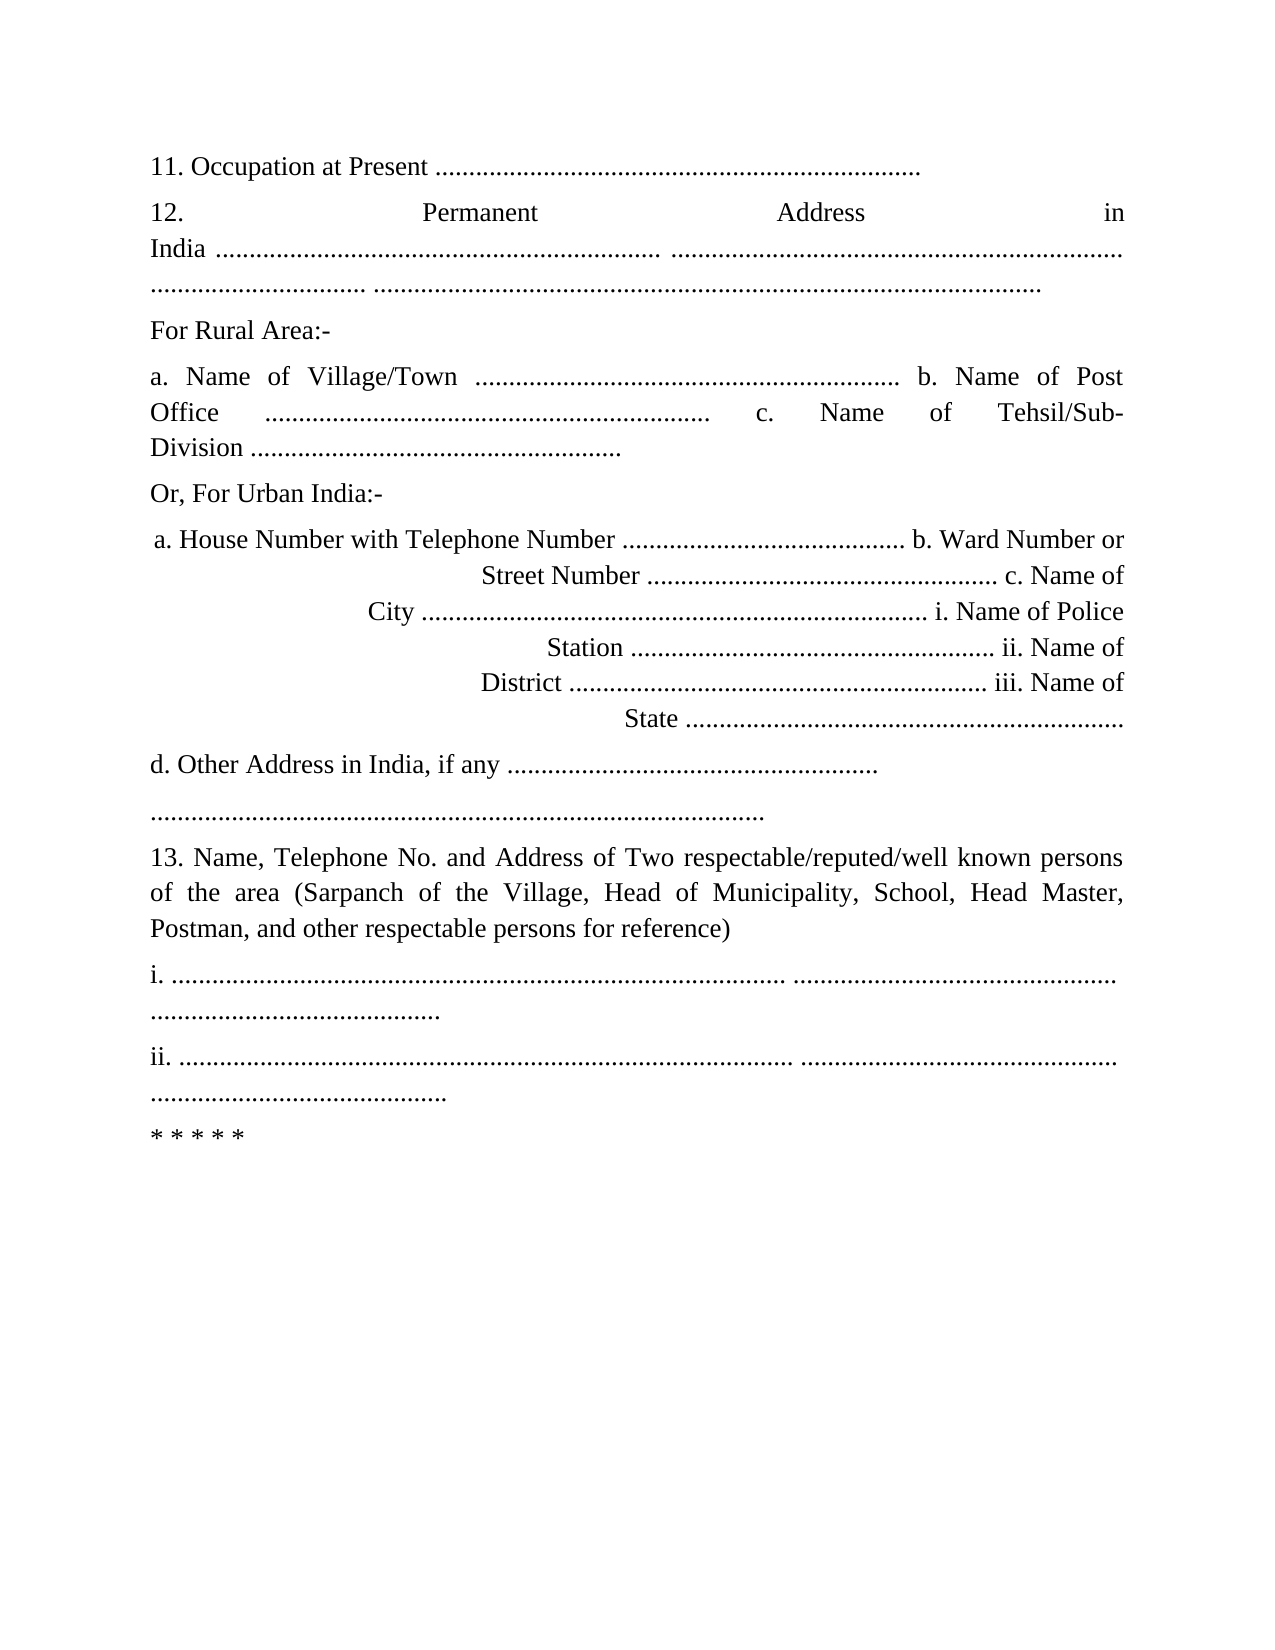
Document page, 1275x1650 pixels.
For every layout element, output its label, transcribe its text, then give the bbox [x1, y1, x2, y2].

text Or, For Urban India:- [150, 477, 1125, 509]
text * * * * * [150, 1122, 1125, 1153]
text ........................................................................................... [150, 794, 1125, 826]
text ii. ........................................................................................... ........................................................................................... [150, 1040, 1125, 1107]
text a. Name of Village/Town ............................................................... b. Name of Post Office .................................................................. c. Name of Tehsil/Sub-Division ....................................................... [150, 360, 1125, 462]
text For Rural Area:- [150, 314, 1125, 345]
text 11. Occupation at Present ........................................................................ [150, 150, 1125, 181]
text a. House Number with Telephone Number .......................................... b. Ward Number or Street Number .................................................... c. Name of City ........................................................................... i. Name of Police Station ...................................................... ii. Name of District .............................................................. iii. Name of State ................................................................. [150, 524, 1125, 733]
text i. ........................................................................................... ........................................................................................... [150, 958, 1125, 1025]
text 13. Name, Telephone No. and Address of Two respectable/reputed/well known persons of the area (Sarpanch of the Village, Head of Municipality, School, Head Master, Postman, and other respectable persons for reference) [150, 841, 1125, 943]
text d. Other Address in India, if any ....................................................... [150, 748, 1125, 779]
text 12. Permanent Address in India .................................................................. ................................................................................................... ................................................................................................... [150, 196, 1125, 299]
